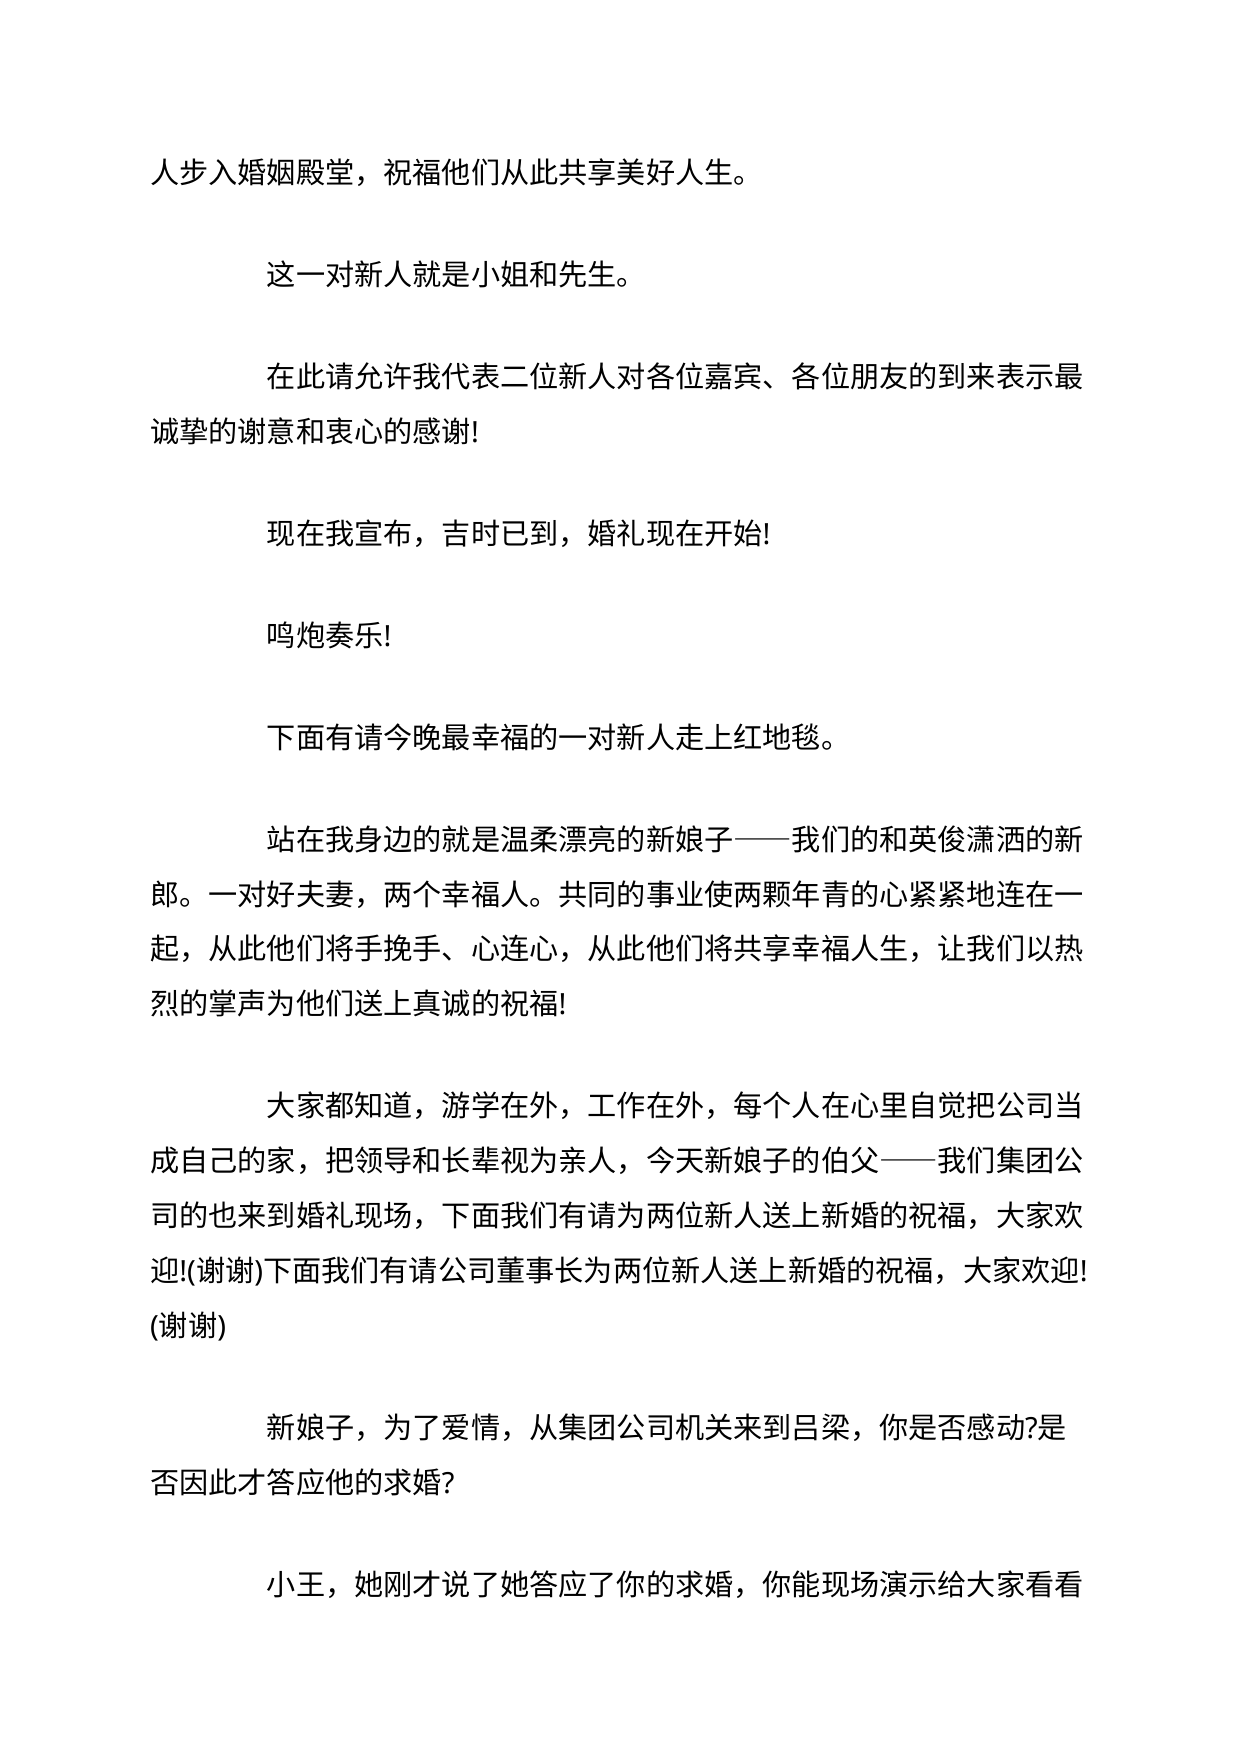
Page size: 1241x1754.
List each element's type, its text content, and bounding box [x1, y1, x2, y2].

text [150, 150, 1090, 192]
text 鸣炮奏乐! [150, 612, 1090, 655]
text 在此请允许我代表二位新人对各位嘉宾、各位朋友的到来表示最诚挚的谢意和衷心的感谢! [150, 353, 1090, 451]
text 下面有请今晚最幸福的一对新人走上红地毯。 [150, 714, 1090, 757]
text 新娘子，为了爱情，从集团公司机关来到吕梁，你是否感动?是否因此才答应他的求婚? [150, 1404, 1090, 1502]
text 大家都知道，游学在外，工作在外，每个人在心里自觉把公司当成自己的家，把领导和长辈视为亲人，今天新娘子的伯父——我们集团公司的也来到婚礼现场，下面我们有请为两位新人送上新婚的祝福，大家欢迎!(谢谢)下面我们有请公司董事长为两位新人送上新婚的祝福，大家欢迎!(谢谢) [150, 1083, 1090, 1345]
text 站在我身边的就是温柔漂亮的新娘子——我们的和英俊潇洒的新郎。一对好夫妻，两个幸福人。共同的事业使两颗年青的心紧紧地连在一起，从此他们将手挽手、心连心，从此他们将共享幸福人生，让我们以热烈的掌声为他们送上真诚的祝福! [150, 816, 1090, 1023]
text 现在我宣布，吉时已到，婚礼现在开始! [150, 510, 1090, 553]
text 这一对新人就是小姐和先生。 [150, 252, 1090, 294]
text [150, 1561, 1090, 1604]
